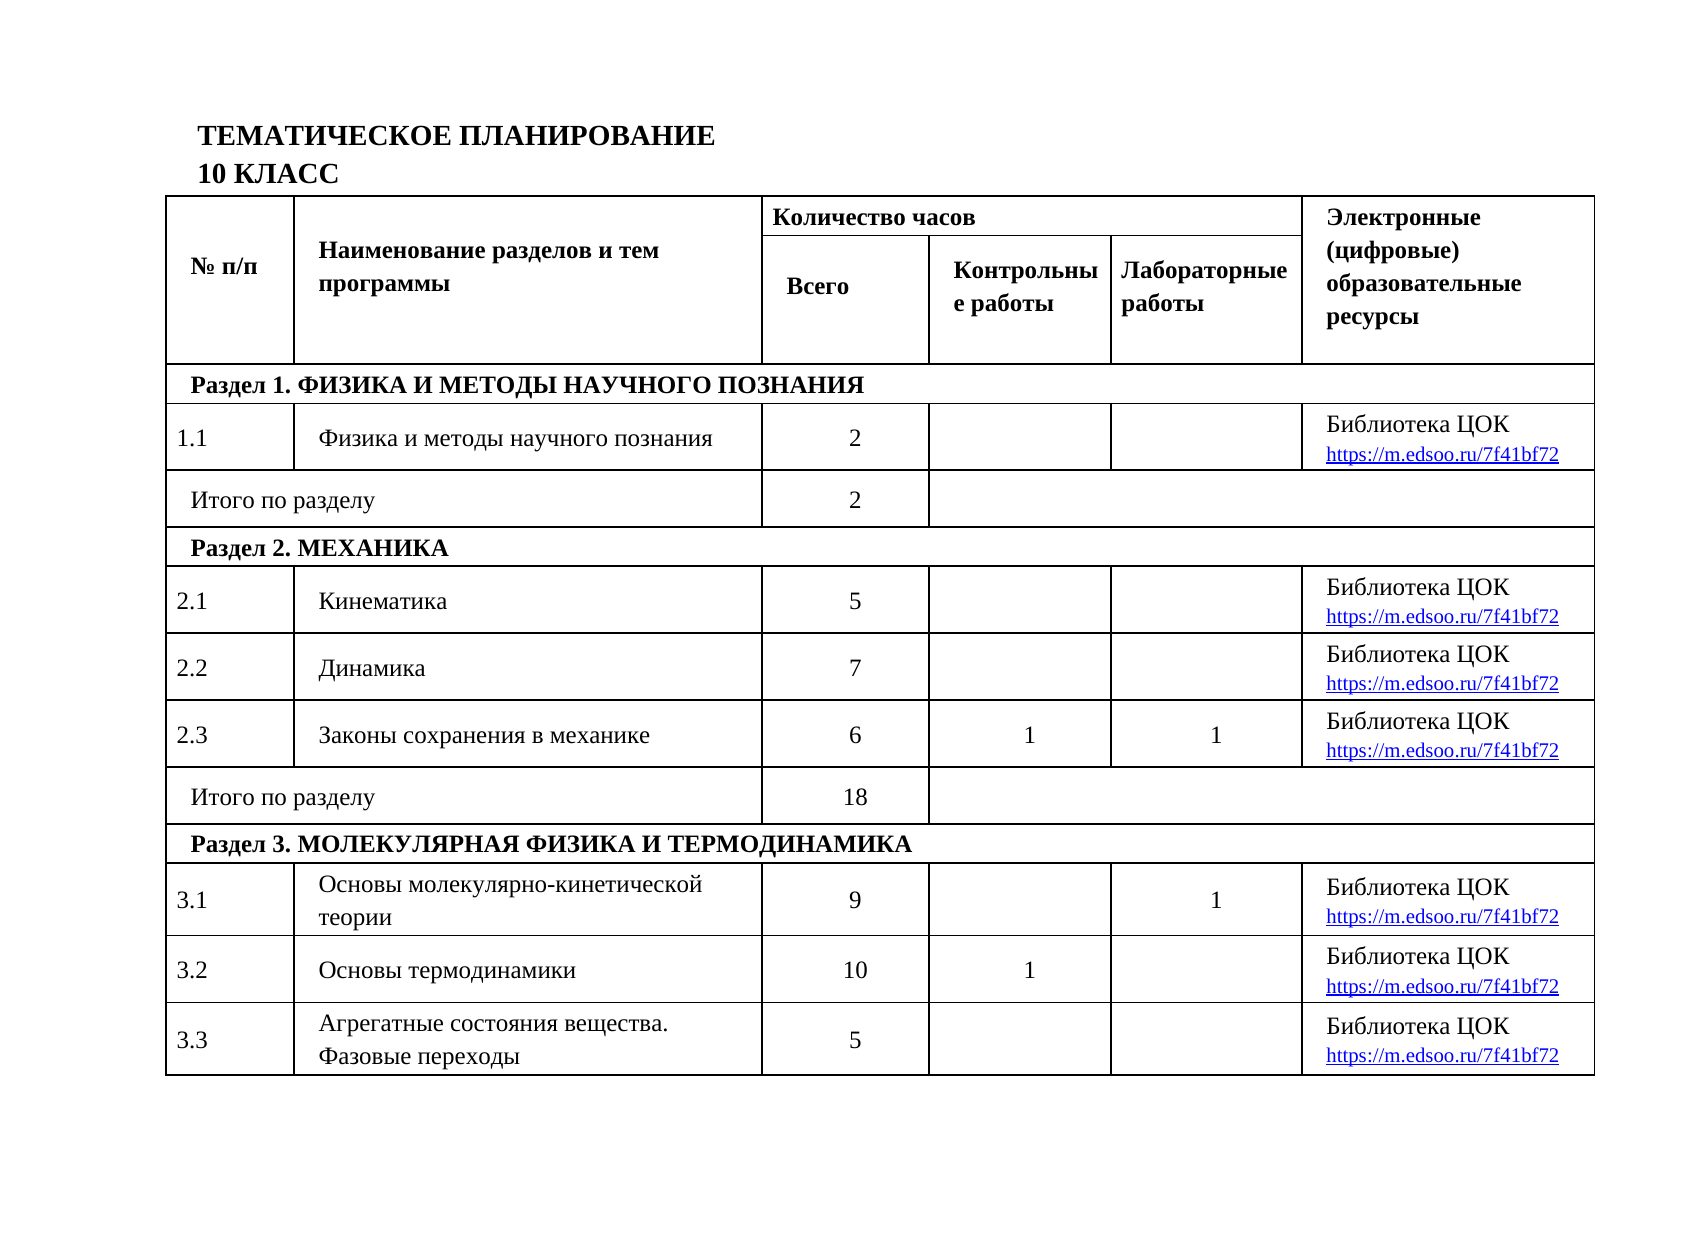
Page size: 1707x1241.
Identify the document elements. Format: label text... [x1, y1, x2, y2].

table_header Электронные (цифровые) образовательные ресурсы [1303, 197, 1594, 363]
table_cell [1112, 634, 1301, 699]
text ТЕМАТИЧЕСКОЕ ПЛАНИРОВАНИЕ [190, 118, 1618, 152]
table_cell 2 [763, 471, 928, 526]
table_cell 1 [1112, 701, 1301, 766]
table_cell Библиотека ЦОК https://m.edsoo.ru/7f41bf72 [1303, 864, 1594, 934]
table_cell Библиотека ЦОК https://m.edsoo.ru/7f41bf72 [1303, 634, 1594, 699]
table_header Наименование разделов и тем программы [295, 197, 761, 363]
table_cell 3.1 [167, 864, 293, 934]
table_cell 9 [763, 864, 928, 934]
table_cell Основы молекулярно-кинетической теории [295, 864, 761, 934]
table_cell Агрегатные состояния вещества. Фазовые переходы [295, 1003, 761, 1074]
table_cell Физика и методы научного познания [295, 404, 761, 469]
table_cell 2.1 [167, 567, 293, 632]
table_cell [930, 471, 1594, 526]
table_cell 7 [763, 634, 928, 699]
table_cell 1 [930, 701, 1110, 766]
table_cell [930, 567, 1110, 632]
table_cell Кинематика [295, 567, 761, 632]
table_cell Раздел 2. МЕХАНИКА [167, 528, 1594, 565]
table_cell 1 [930, 936, 1110, 1002]
table_cell [1112, 936, 1301, 1002]
table_cell Контрольные работы [930, 236, 1110, 363]
table_cell 2 [763, 404, 928, 469]
table_cell Раздел 1. ФИЗИКА И МЕТОДЫ НАУЧНОГО ПОЗНАНИЯ [167, 365, 1594, 402]
table_cell Законы сохранения в механике [295, 701, 761, 766]
table_cell 18 [763, 768, 928, 823]
table_cell Библиотека ЦОК https://m.edsoo.ru/7f41bf72 [1303, 404, 1594, 469]
table_cell [930, 634, 1110, 699]
table_cell 2.3 [167, 701, 293, 766]
table_cell 3.3 [167, 1003, 293, 1074]
table_cell 3.2 [167, 936, 293, 1002]
table_header № п/п [167, 197, 293, 363]
table_cell 5 [763, 1003, 928, 1074]
table_cell Основы термодинамики [295, 936, 761, 1002]
table_cell [1112, 567, 1301, 632]
table_cell Итого по разделу [167, 768, 761, 823]
table_cell Лабораторные работы [1112, 236, 1301, 363]
table_cell 2.2 [167, 634, 293, 699]
table_cell [930, 1003, 1110, 1074]
table_cell 1 [1112, 864, 1301, 934]
table_cell 1.1 [167, 404, 293, 469]
table_cell Библиотека ЦОК https://m.edsoo.ru/7f41bf72 [1303, 567, 1594, 632]
table_cell Динамика [295, 634, 761, 699]
table_header Количество часов [763, 197, 1301, 234]
table_cell [930, 864, 1110, 934]
table_cell Библиотека ЦОК https://m.edsoo.ru/7f41bf72 [1303, 701, 1594, 766]
table_cell 10 [763, 936, 928, 1002]
table_cell [930, 404, 1110, 469]
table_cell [1303, 936, 1594, 1002]
table_cell [930, 768, 1594, 823]
table_cell 5 [763, 567, 928, 632]
table_cell [1112, 404, 1301, 469]
table_cell Раздел 3. МОЛЕКУЛЯРНАЯ ФИЗИКА И ТЕРМОДИНАМИКА [167, 825, 1594, 862]
table_cell [1112, 1003, 1301, 1074]
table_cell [1303, 1003, 1594, 1074]
table_cell 6 [763, 701, 928, 766]
table_cell Всего [763, 236, 928, 363]
text 10 КЛАСС [190, 157, 1618, 190]
table_cell Итого по разделу [167, 471, 761, 526]
